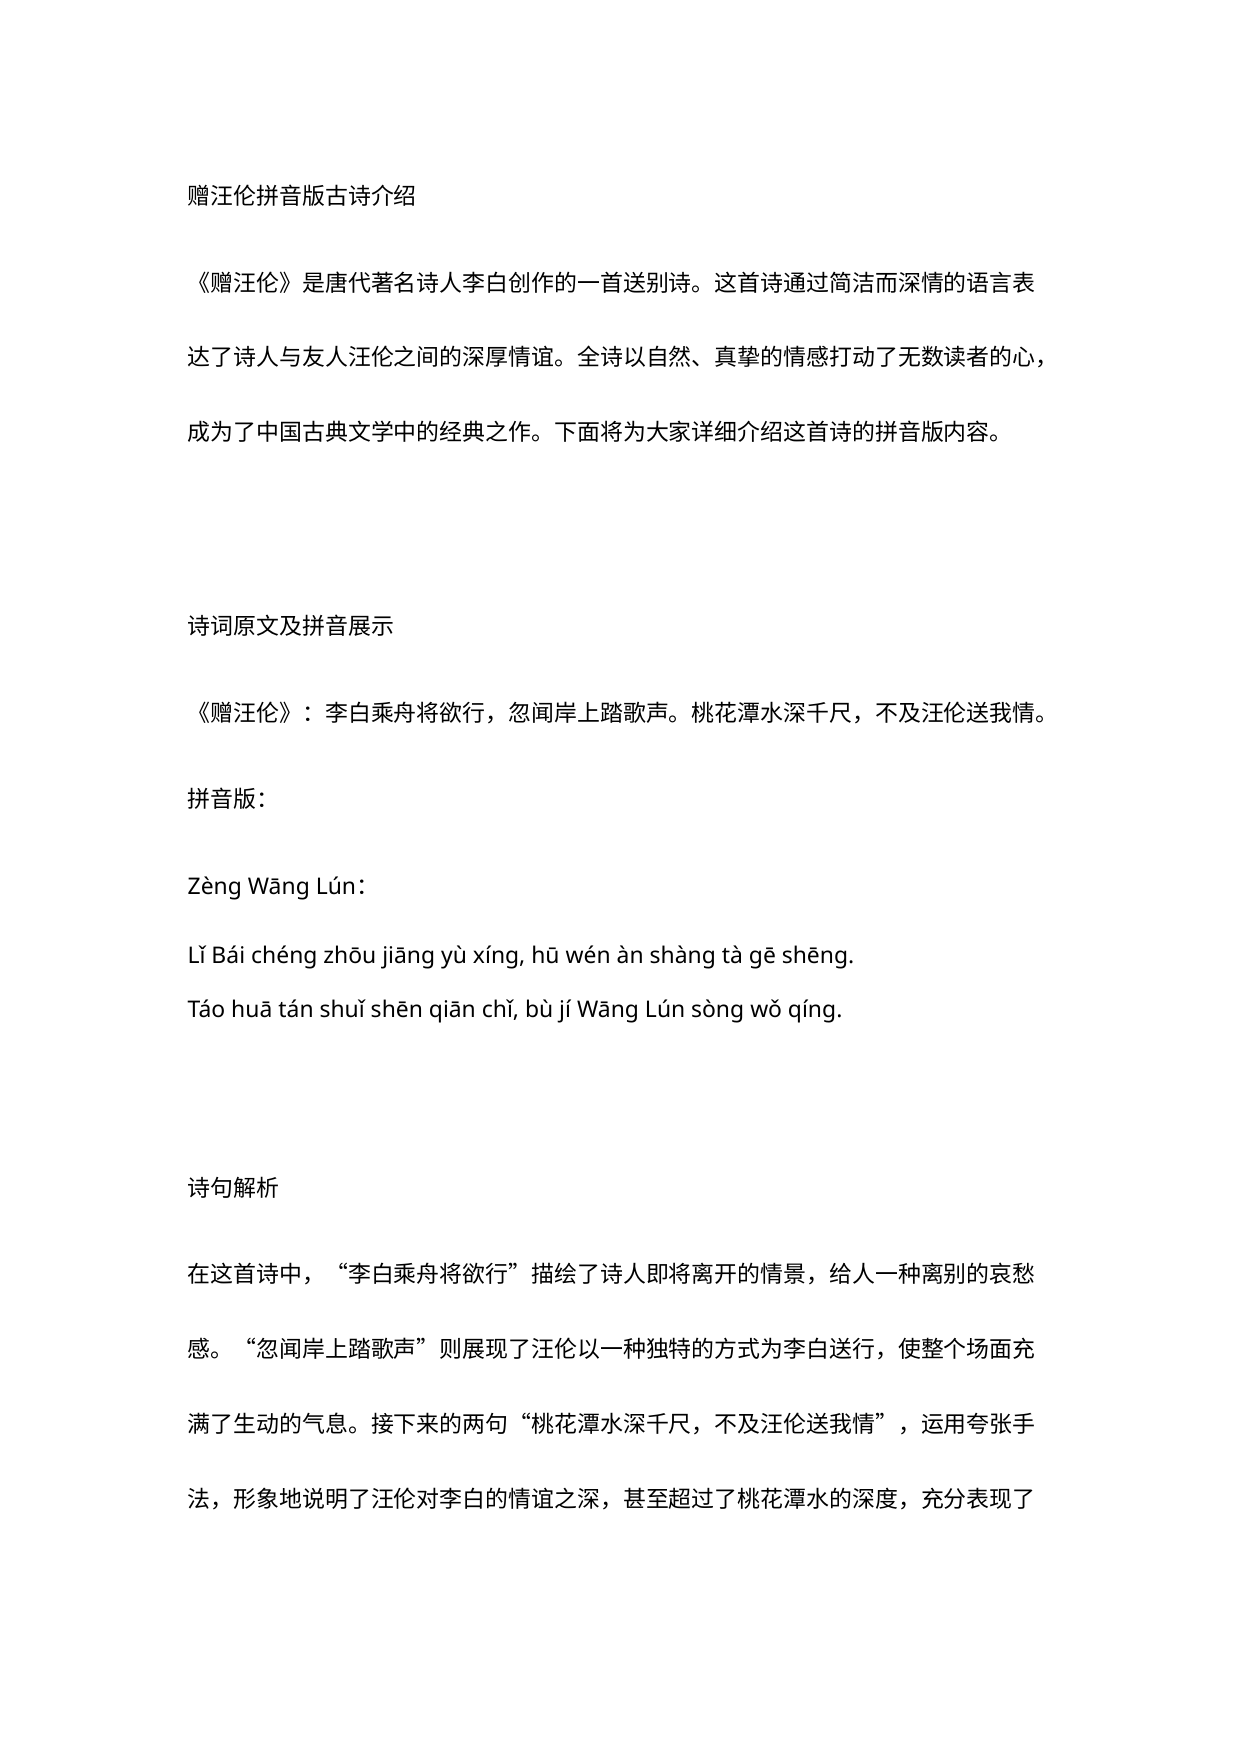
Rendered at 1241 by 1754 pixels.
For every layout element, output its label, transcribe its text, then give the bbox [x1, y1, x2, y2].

text 拼音版： [187, 765, 1053, 830]
text 诗词原文及拼音展示 [187, 592, 1053, 657]
text 《赠汪伦》：李白乘舟将欲行，忽闻岸上踏歌声。桃花潭水深千尺，不及汪伦送我情。 [187, 679, 1053, 744]
text Zèng Wāng Lún： [187, 852, 1053, 917]
text 诗句解析 [187, 1154, 1053, 1219]
text 《赠汪伦》是唐代著名诗人李白创作的一首送别诗。这首诗通过简洁而深情的语言表达了诗人与友人汪伦之间的深厚情谊。全诗以自然、真挚的情感打动了无数读者的心，成为了中国古典文学中的经典之作。下面将为大家详细介绍这首诗的拼音版内容。 [187, 248, 1053, 463]
text Táo huā tán shuǐ shēn qiān chǐ, bù jí Wāng Lún sòng wǒ qíng. [187, 992, 1053, 1025]
text Lǐ Bái chéng zhōu jiāng yù xíng, hū wén àn shàng tà gē shēng. [187, 938, 1053, 971]
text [187, 1241, 1053, 1529]
text 赠汪伦拼音版古诗介绍 [187, 162, 1053, 227]
